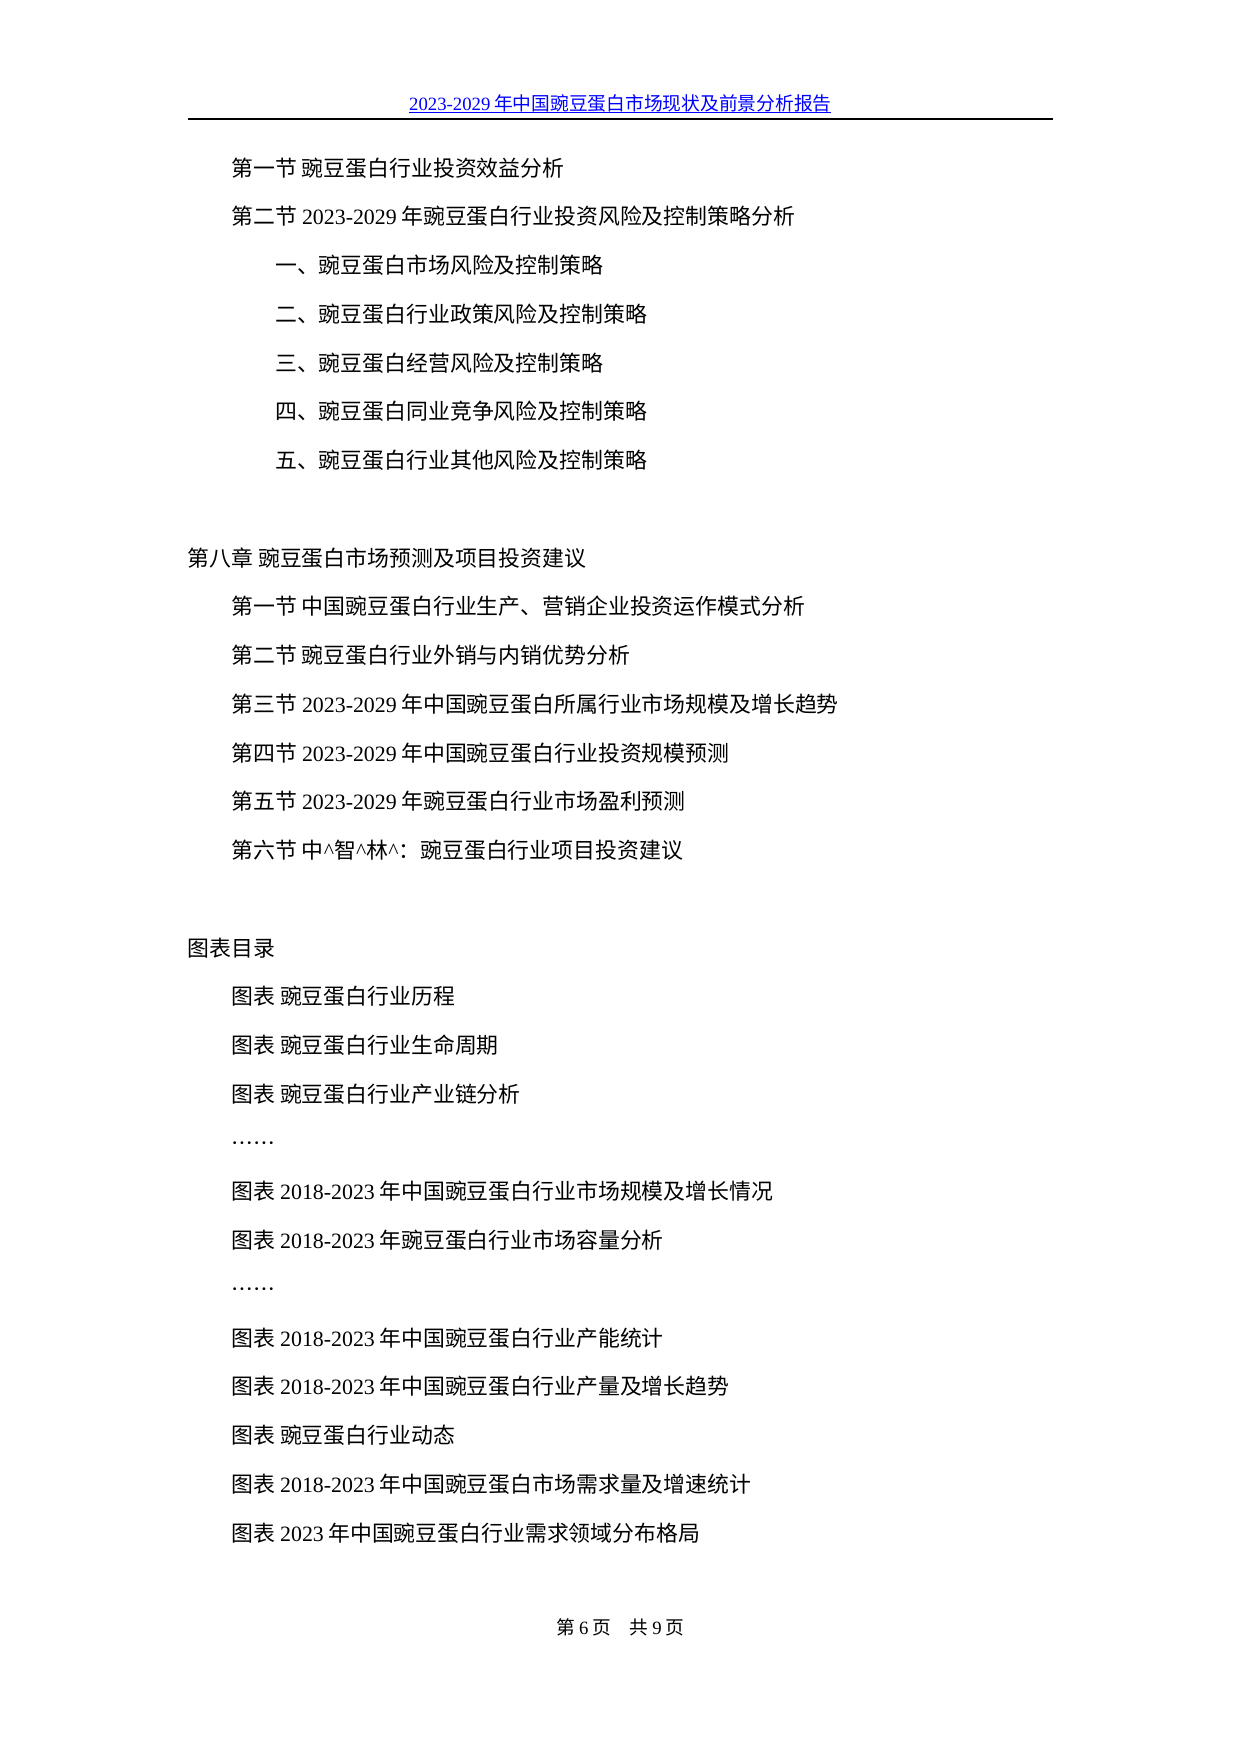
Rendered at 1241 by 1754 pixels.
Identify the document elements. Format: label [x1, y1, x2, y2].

text [187, 150, 1053, 1548]
